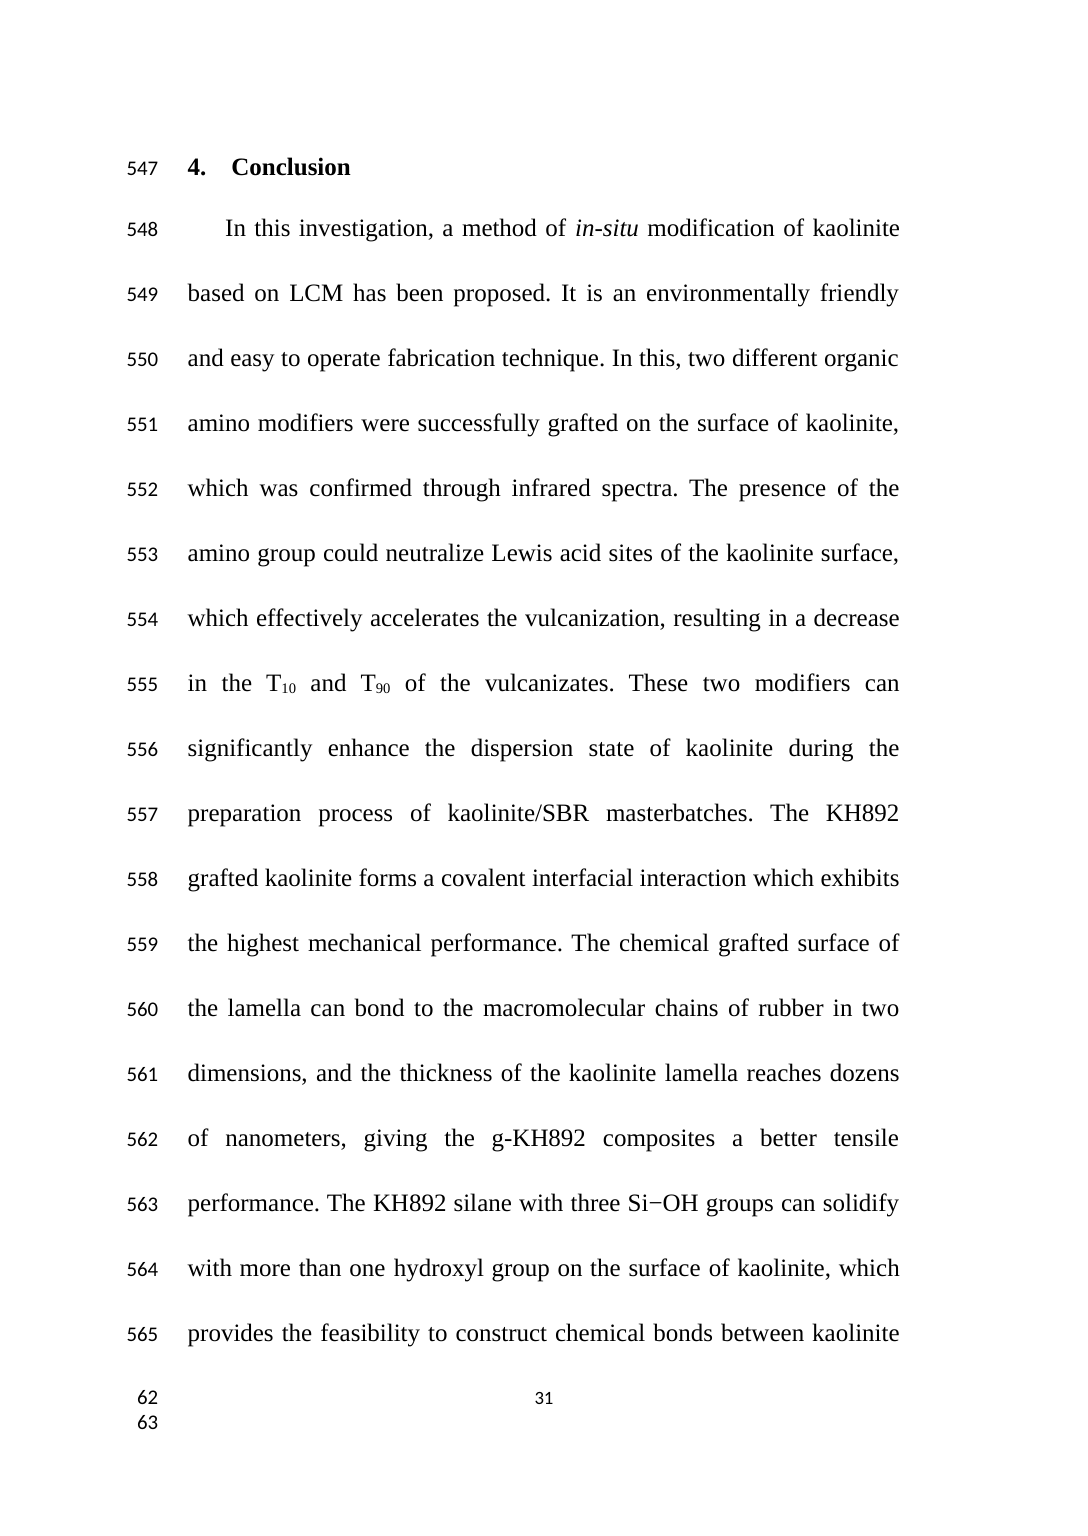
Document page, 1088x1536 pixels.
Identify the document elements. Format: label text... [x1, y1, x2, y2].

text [187, 211, 900, 1349]
list Conclusion [187, 150, 900, 182]
